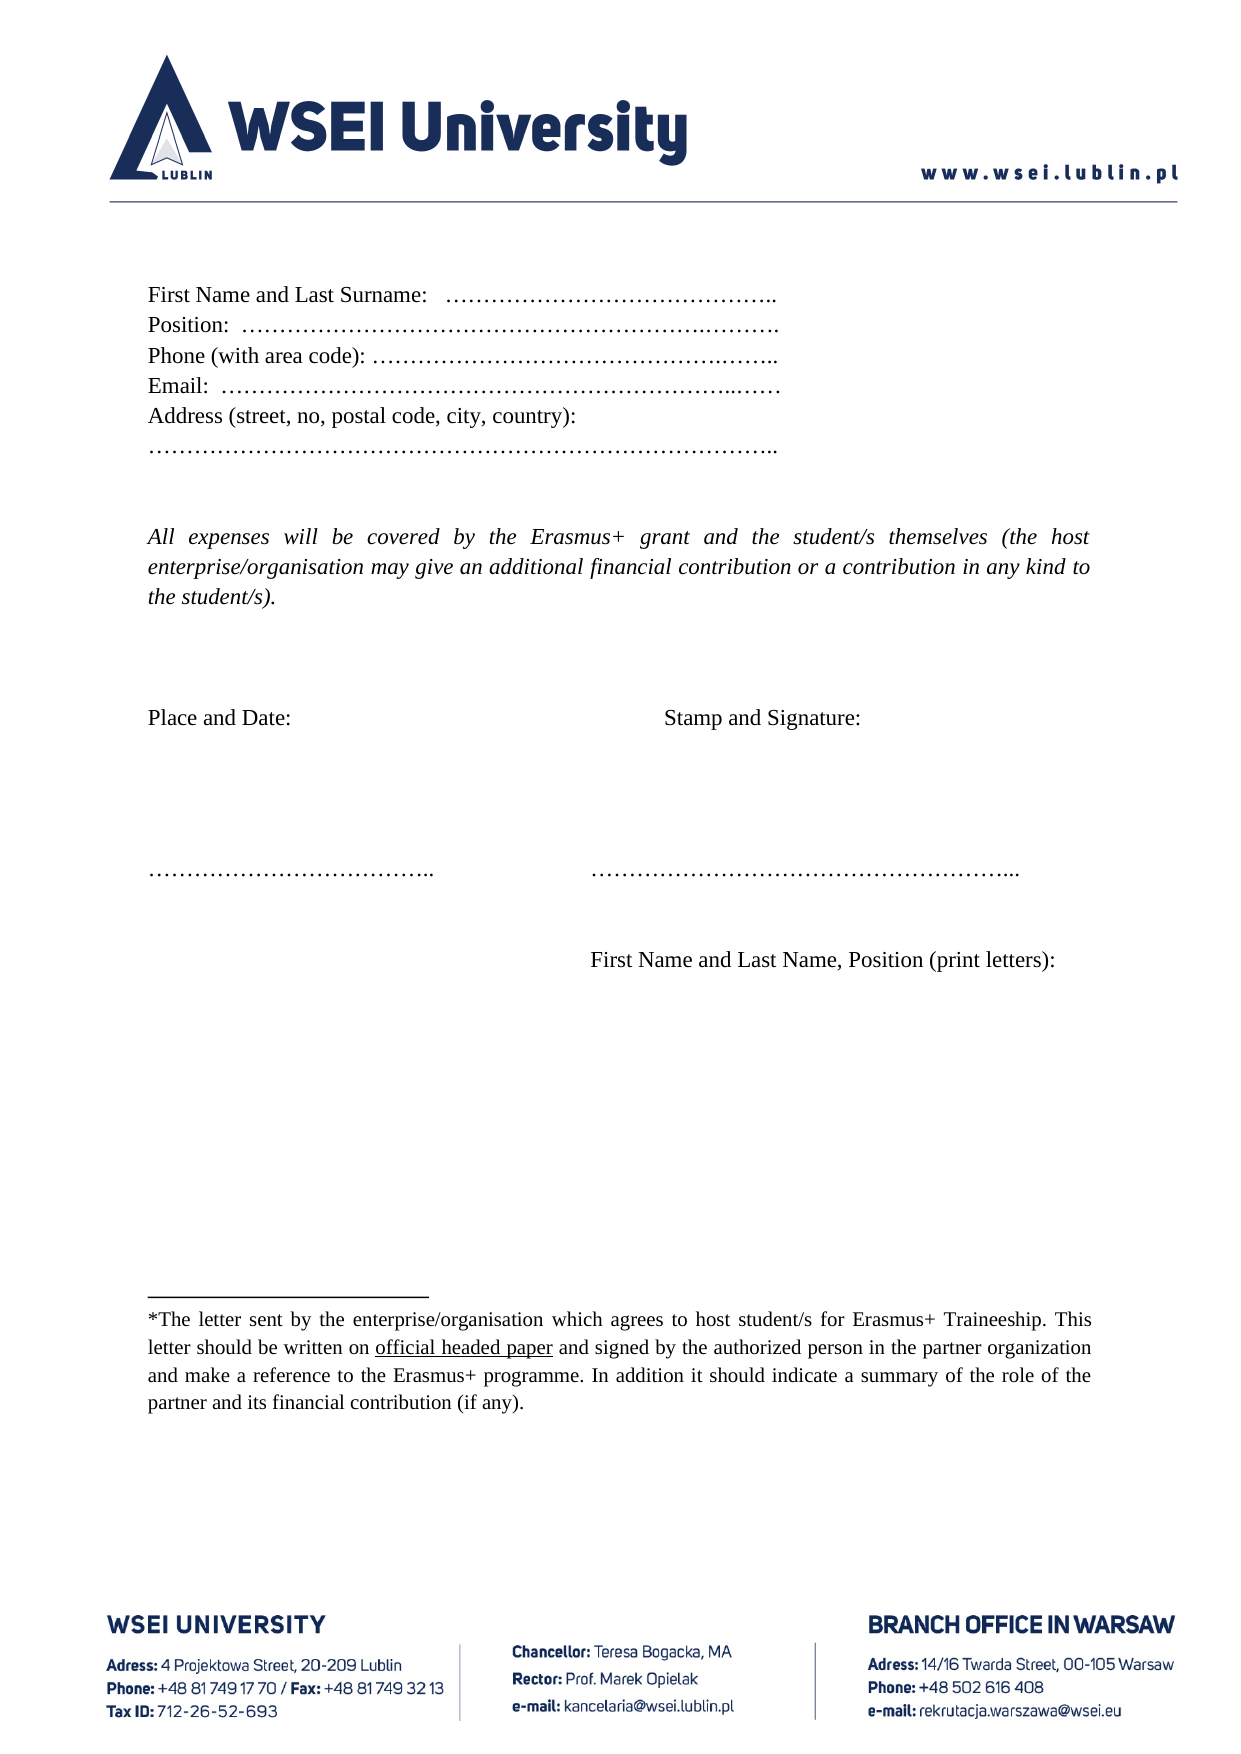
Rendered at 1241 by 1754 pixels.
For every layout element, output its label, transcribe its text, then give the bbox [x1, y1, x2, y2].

text *The letter sent by the enterprise/organisation which agrees to host student/s for Erasmus+ Traineeship. This letter should be written on official headed paper and signed by the authorized person in the partner organization and make a reference to the Erasmus+ programme. In addition it should indicate a summary of the role of the partner and its financial contribution (if any). [148, 1307, 1092, 1414]
picture [1, 47, 1241, 225]
text All expenses will be covered by the Erasmus+ grant and the student/s themselves (the host enterprise/organisation may give an additional financial contribution or a contribution in any kind to the student/s). [148, 523, 1092, 610]
text Address (street, no, postal code, city, country): ……………………………………………………………………….. [148, 402, 1092, 459]
text Position: …………………………………………………….………. [148, 311, 1092, 338]
text Place and Date: Stamp and Signature: [148, 704, 1092, 731]
picture [1, 1561, 1241, 1738]
text ……………………………….. ………………………………………………... [148, 855, 1092, 882]
text Phone (with area code): ……………………………………….…….. [148, 342, 1092, 368]
text Email: …………………………………………………………..…… [148, 372, 1092, 398]
text First Name and Last Surname: …………………………………….. [148, 281, 1092, 308]
text First Name and Last Name, Position (print letters): [148, 946, 1092, 972]
